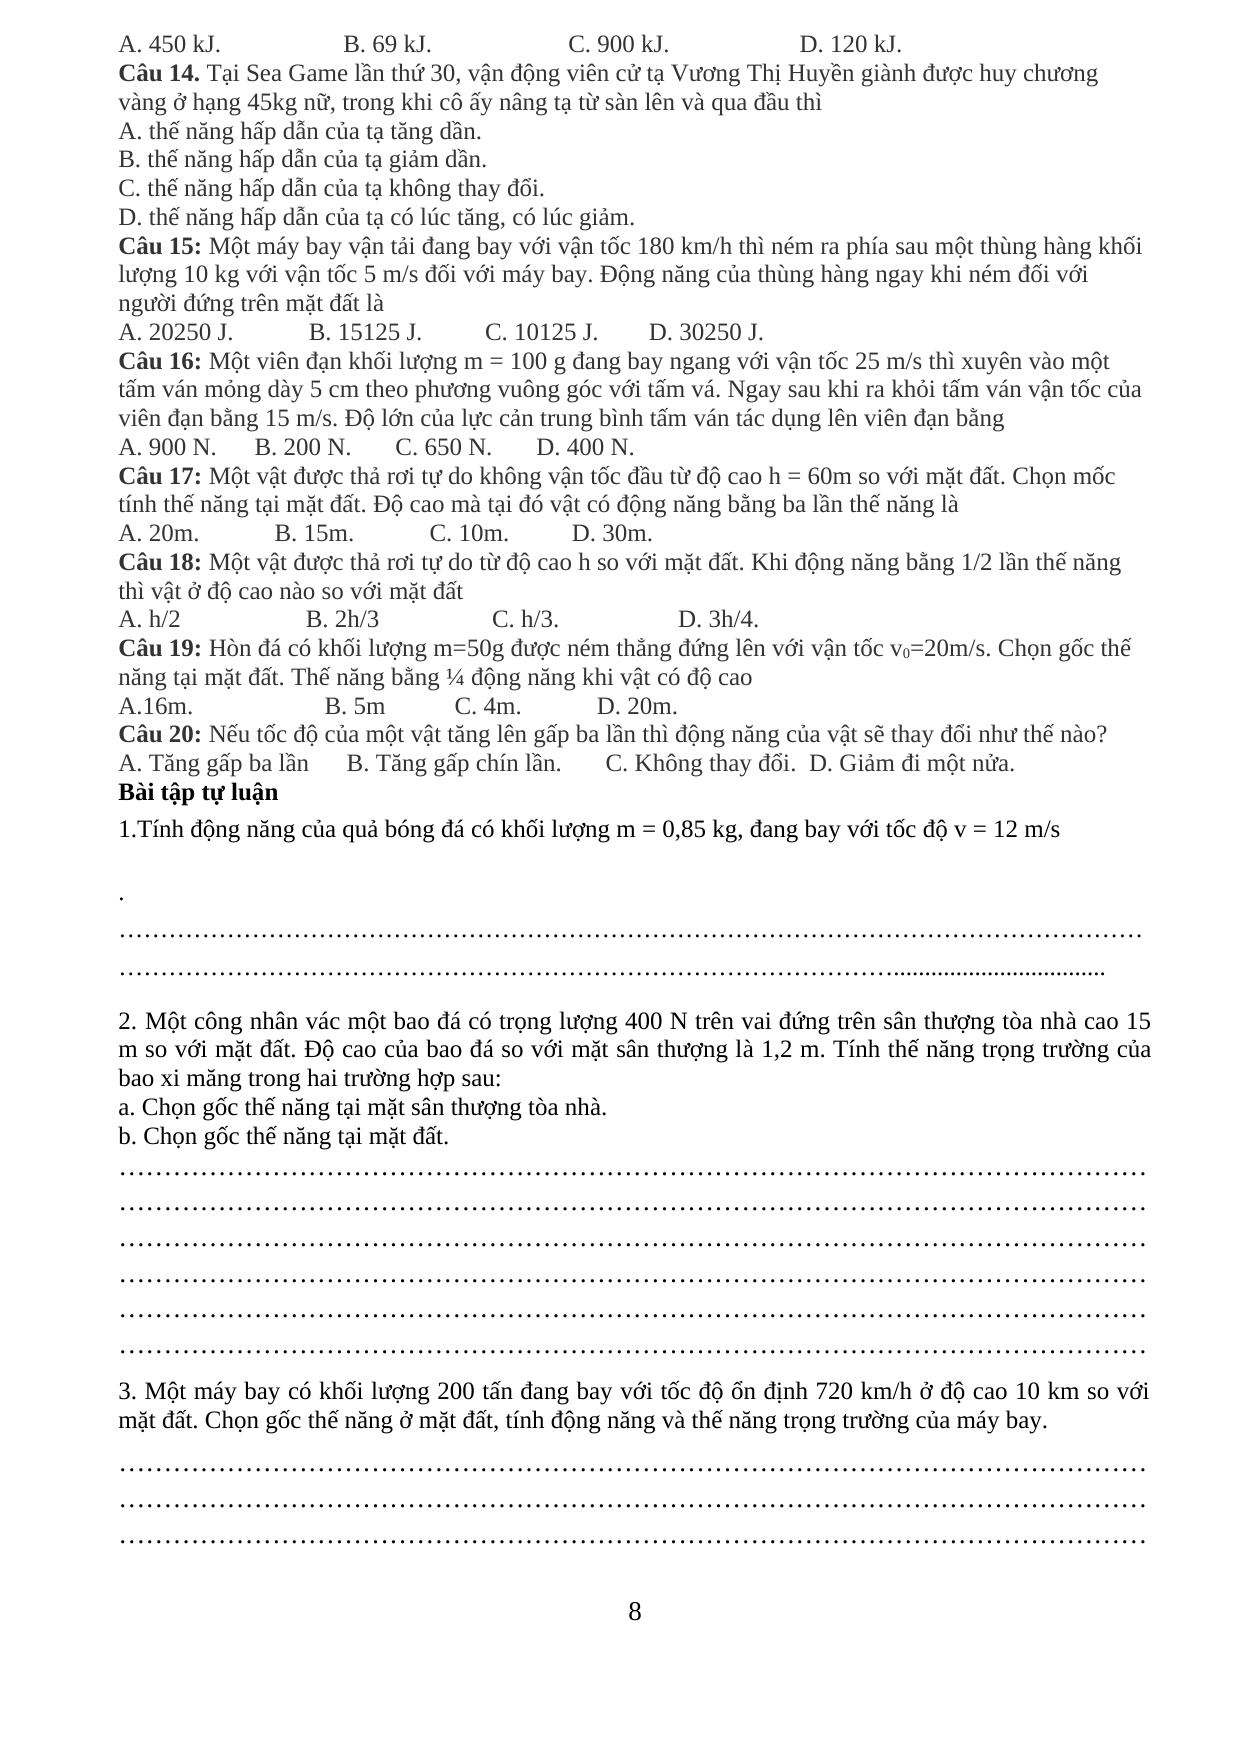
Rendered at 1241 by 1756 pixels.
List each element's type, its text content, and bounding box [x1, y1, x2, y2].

text A. Tăng gấp ba lần B. Tăng gấp chín lần. C. Không thay đổi. D. Giảm đi một nửa. [118, 748, 1152, 777]
text Câu 17: Một vật được thả rơi tự do không vận tốc đầu từ độ cao h = 60m so với mặt đất. Chọn mốc tính thế năng tại mặt đất. Độ cao mà tại đó vật có động năng bằng ba lần thế năng là [118, 461, 1152, 518]
text C. thế năng hấp dẫn của tạ không thay đổi. [118, 173, 1152, 202]
text A.16m. B. 5m C. 4m. D. 20m. [118, 691, 1152, 719]
text Bài tập tự luận [118, 777, 1152, 806]
text ……………………………………………………………………………………………………………………………………………………………………………………………………………………………………………………………………………………………………………… [118, 1149, 1152, 1252]
text .……………………………………………………………………………………………………………………………………………………………………………………………….................................. [118, 868, 1147, 981]
text 3. Một máy bay có khối lượng 200 tấn đang bay với tốc độ ổn định 720 km/h ở độ cao 10 km so với mặt đất. Chọn gốc thế năng ở mặt đất, tính động năng và thế năng trọng trường của máy bay. [118, 1376, 1152, 1434]
text 1.Tính động năng của quả bóng đá có khối lượng m = 0,85 kg, đang bay với tốc độ v = 12 m/s [118, 806, 1147, 843]
text Câu 14. Tại Sea Game lần thứ 30, vận động viên cử tạ Vương Thị Huyền giành được huy chương vàng ở hạng 45kg nữ, trong khi cô ấy nâng tạ từ sàn lên và qua đầu thì [118, 58, 1152, 116]
text b. Chọn gốc thế năng tại mặt đất. [118, 1121, 1152, 1149]
text A. h/2 B. 2h/3 C. h/3. D. 3h/4. [118, 604, 1152, 633]
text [118, 1446, 1152, 1549]
text 2. Một công nhân vác một bao đá có trọng lượng 400 N trên vai đứng trên sân thượng tòa nhà cao 15 m so với mặt đất. Độ cao của bao đá so với mặt sân thượng là 1,2 m. Tính thế năng trọng trường của bao xi măng trong hai trường hợp sau: [118, 1006, 1152, 1092]
text Câu 20: Nếu tốc độ của một vật tăng lên gấp ba lần thì động năng của vật sẽ thay đổi như thế nào? [118, 719, 1152, 748]
text A. thế năng hấp dẫn của tạ tăng dần. [118, 116, 1152, 144]
text B. thế năng hấp dẫn của tạ giảm dần. [118, 144, 1152, 173]
text A. 450 kJ. B. 69 kJ. C. 900 kJ. D. 120 kJ. [118, 29, 1152, 58]
text A. 900 N. B. 200 N. C. 650 N. D. 400 N. [118, 432, 1152, 461]
text a. Chọn gốc thế năng tại mặt sân thượng tòa nhà. [118, 1092, 1152, 1121]
text ……………………………………………………………………………………………………………………………………………………………………………………………………………………………………………………………………………………………………………… [118, 1257, 1152, 1359]
text Câu 15: Một máy bay vận tải đang bay với vận tốc 180 km/h thì ném ra phía sau một thùng hàng khối lượng 10 kg với vận tốc 5 m/s đối với máy bay. Động năng của thùng hàng ngay khi ném đối với người đứng trên mặt đất là [118, 231, 1152, 317]
text D. thế năng hấp dẫn của tạ có lúc tăng, có lúc giảm. [118, 202, 1152, 231]
text Câu 19: Hòn đá có khối lượng m=50g được ném thẳng đứng lên với vận tốc v0=20m/s. Chọn gốc thế năng tại mặt đất. Thế năng bằng ¼ động năng khi vật có độ cao [118, 633, 1152, 691]
text Câu 16: Một viên đạn khối lượng m = 100 g đang bay ngang với vận tốc 25 m/s thì xuyên vào một tấm ván mỏng dày 5 cm theo phương vuông góc với tấm vá. Ngay sau khi ra khỏi tấm ván vận tốc của viên đạn bằng 15 m/s. Độ lớn của lực cản trung bình tấm ván tác dụng lên viên đạn bằng [118, 346, 1152, 432]
text Câu 18: Một vật được thả rơi tự do từ độ cao h so với mặt đất. Khi động năng bằng 1/2 lần thế năng thì vật ở độ cao nào so với mặt đất [118, 547, 1152, 604]
text A. 20250 J. B. 15125 J. C. 10125 J. D. 30250 J. [118, 317, 1152, 346]
text A. 20m. B. 15m. C. 10m. D. 30m. [118, 518, 1152, 547]
